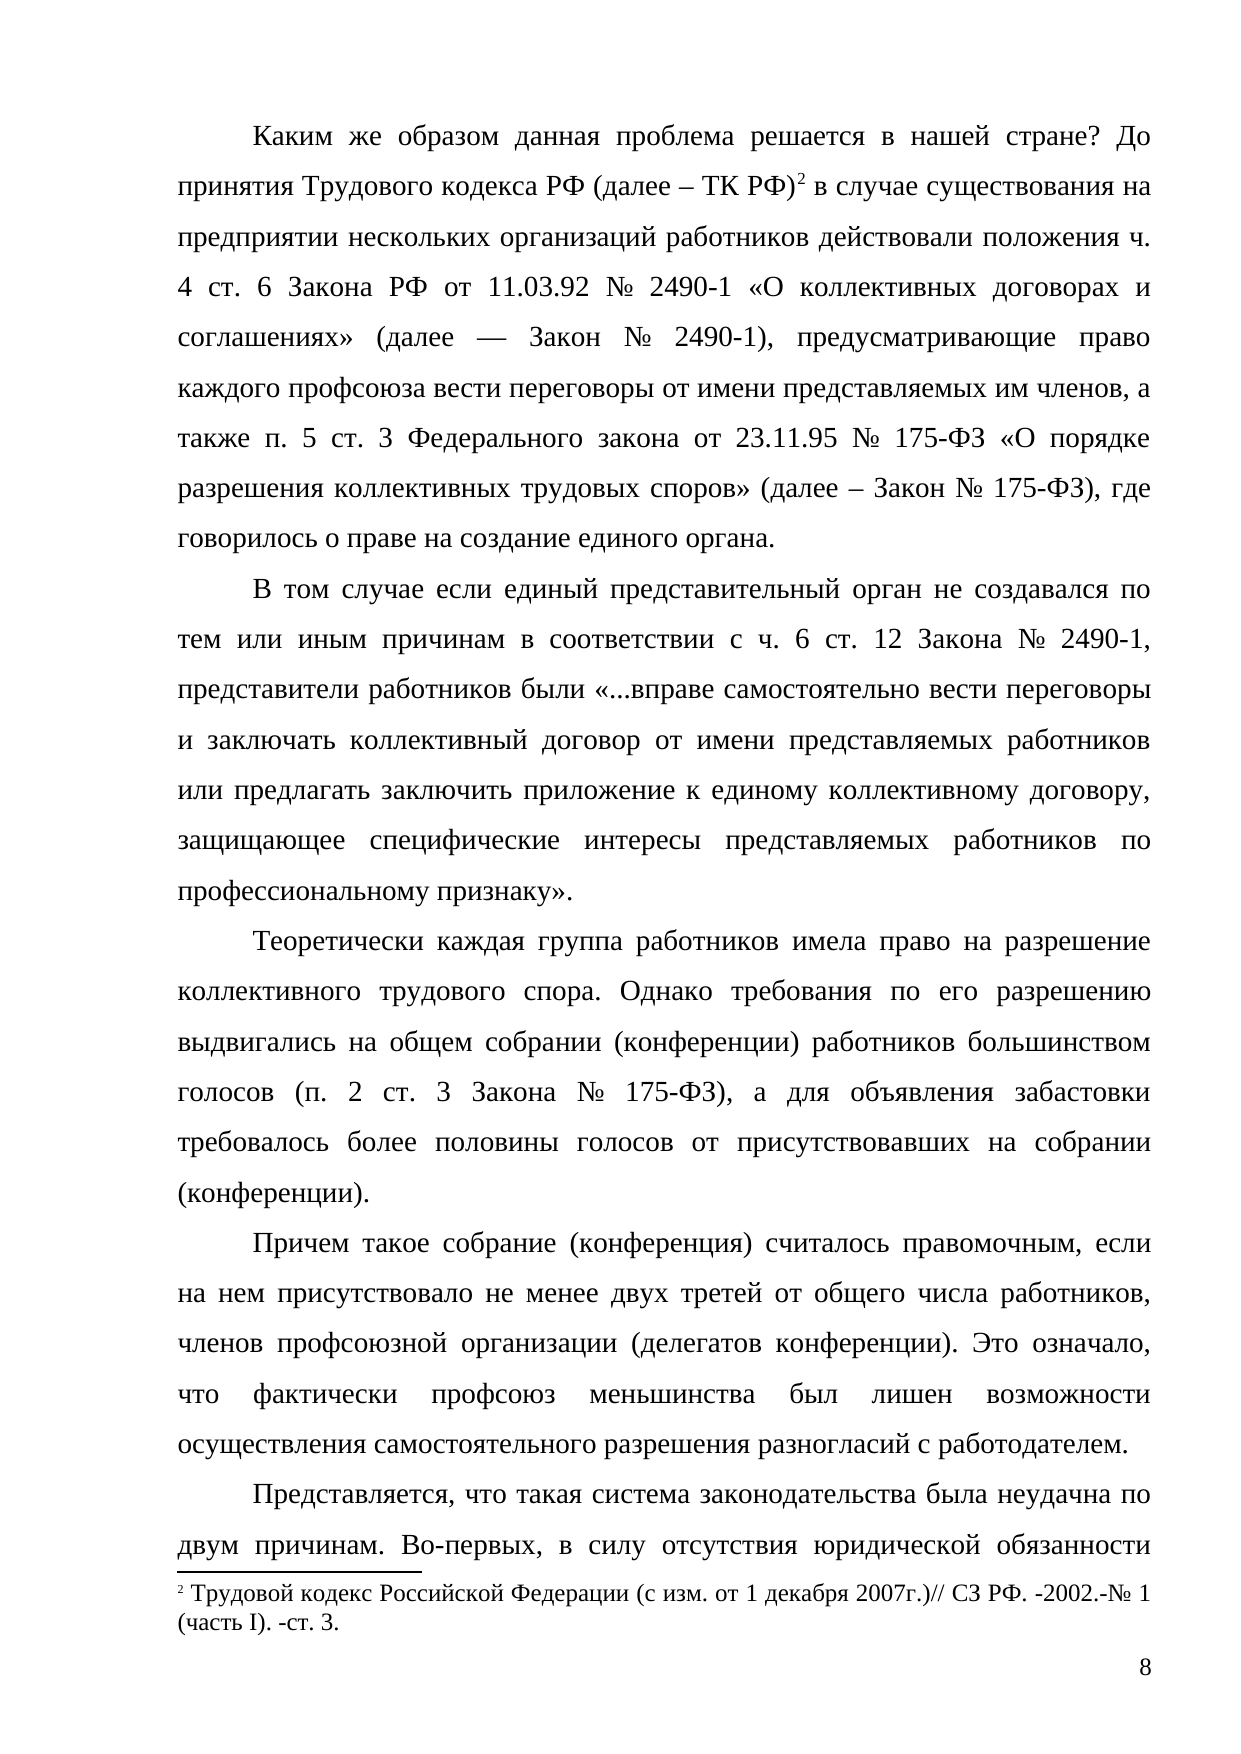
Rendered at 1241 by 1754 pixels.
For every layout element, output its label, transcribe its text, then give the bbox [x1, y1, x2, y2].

text Теоретически каждая группа работников имела право на разрешение коллективного трудового спора. Однако требования по его разрешению выдвигались на общем собрании (конференции) работников большинством голосов (п. 2 ст. 3 Закона № 175-ФЗ), а для объявления забастовки требовалось более половины голосов от присутствовавших на собрании (конференции). [177, 923, 1152, 1208]
text Каким же образом данная проблема решается в нашей стране? До принятия Трудового кодекса РФ (далее – ТК РФ) в случае существования на предприятии нескольких организаций работников действовали положения ч. 4 ст. 6 Закона РФ от 11.03.92 № 2490-1 «О коллективных договорах и соглашениях» (далее — Закон № 2490-1), предусматривающие право каждого профсоюза вести переговоры от имени представляемых им членов, а также п. 5 ст. 3 Федерального закона от 23.11.95 № 175-ФЗ «О порядке разрешения коллективных трудовых споров» (далее – Закон № 175-ФЗ), где говорилось о праве на создание единого органа. [177, 118, 1152, 554]
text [177, 1477, 1152, 1560]
text Причем такое собрание (конференция) считалось правомочным, если на нем присутствовало не менее двух третей от общего числа работников, членов профсоюзной организации (делегатов конференции). Это означало, что фактически профсоюз меньшинства был лишен возможности осуществления самостоятельного разрешения разногласий с работодателем. [177, 1225, 1152, 1460]
text В том случае если единый представительный орган не создавался по тем или иным причинам в соответствии с ч. 6 ст. 12 Закона № 2490-1, представители работников были «...вправе самостоятельно вести переговоры и заключать коллективный договор от имени представляемых работников или предлагать заключить приложение к единому коллективному договору, защищающее специфические интересы представляемых работников по профессиональному признаку». [177, 571, 1152, 906]
